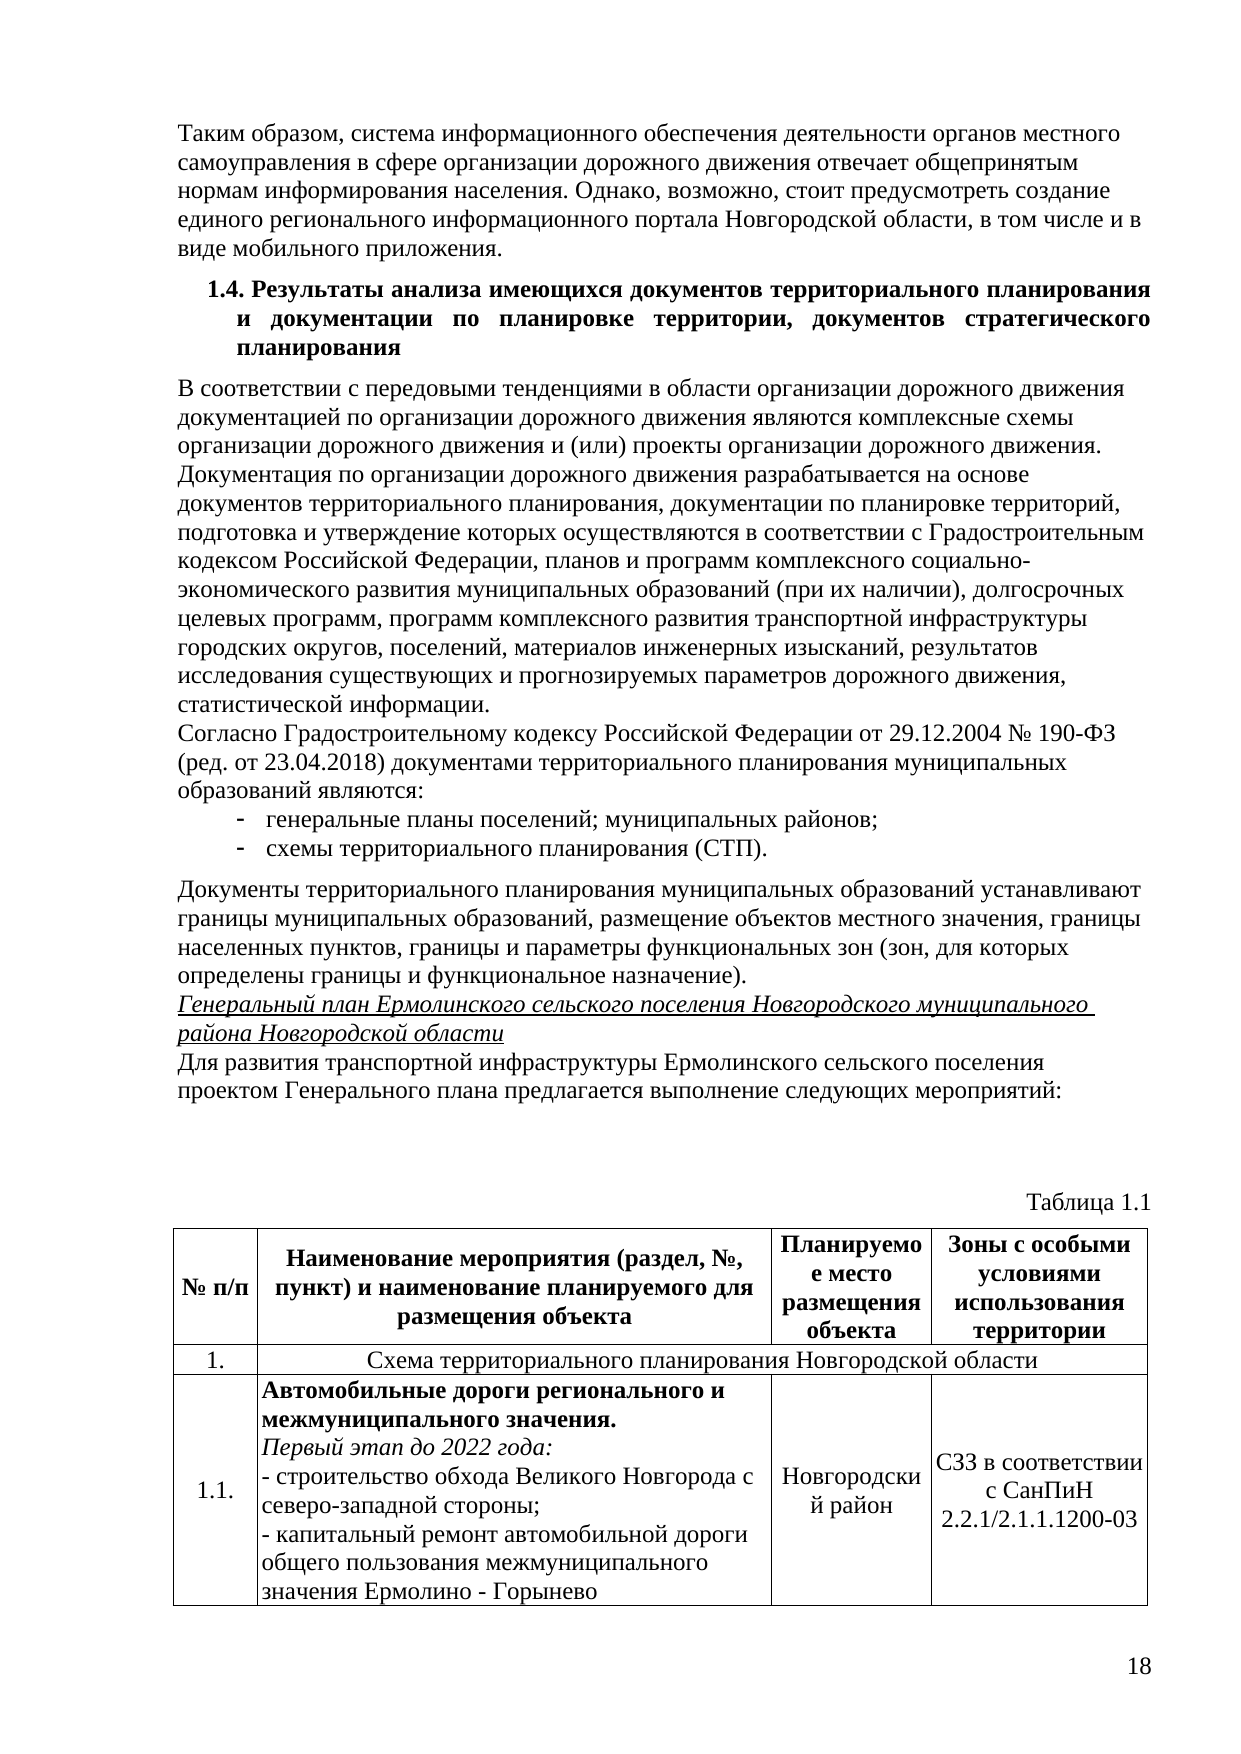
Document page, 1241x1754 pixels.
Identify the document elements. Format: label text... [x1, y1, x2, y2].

table_header Планируемое место размещения объекта [772, 1229, 931, 1344]
text Документы территориального планирования муниципальных образований устанавливают границы муниципальных образований, размещение объектов местного значения, границы населенных пунктов, границы и параметры функциональных зон (зон, для которых определены границы и функциональное назначение). [177, 874, 1152, 989]
table_cell 1.1. [174, 1375, 257, 1605]
text Согласно Градостроительному кодексу Российской Федерации от 29.12.2004 № 190-ФЗ (ред. от 23.04.2018) документами территориального планирования муниципальных образований являются: [177, 718, 1152, 804]
table_cell Схема территориального планирования Новгородской области [258, 1345, 1147, 1374]
subtitle Результаты анализа имеющихся документов территориального планирования и документации по планировке территории, документов стратегического планирования [207, 274, 1152, 361]
table_header Зоны с особыми условиями использования территории [932, 1229, 1147, 1344]
list схемы территориального планирования (СТП). [236, 833, 1152, 862]
text Таким образом, система информационного обеспечения деятельности органов местного самоуправления в сфере организации дорожного движения отвечает общепринятым нормам информирования населения. Однако, возможно, стоит предусмотреть создание единого регионального информационного портала Новгородской области, в том числе и в виде мобильного приложения. [177, 118, 1152, 262]
table_cell СЗЗ в соответствии с СанПиН 2.2.1/2.1.1.1200-03 [932, 1375, 1147, 1605]
text Для развития транспортной инфраструктуры Ермолинского сельского поселения проектом Генерального плана предлагается выполнение следующих мероприятий: [177, 1047, 1152, 1104]
text Таблица 1.1 [177, 1187, 1152, 1216]
text Генеральный план Ермолинского сельского поселения Новгородского муниципального района Новгородской области [177, 989, 1152, 1047]
list генеральные планы поселений; муниципальных районов; [236, 804, 1152, 833]
table_header Наименование мероприятия (раздел, №, пункт) и наименование планируемого для размещения объекта [258, 1229, 771, 1344]
table_cell 1. [174, 1345, 257, 1374]
table_cell Автомобильные дороги регионального и межмуниципального значения. Первый этап до 2022 года: - строительство обхода Великого Новгорода с северо-западной стороны; - капитальный ремонт автомобильной дороги общего пользования межмуниципального значения Ермолино - Горынево [258, 1375, 771, 1605]
table_header № п/п [174, 1229, 257, 1344]
table_cell Новгородский район [772, 1375, 931, 1605]
text В соответствии с передовыми тенденциями в области организации дорожного движения документацией по организации дорожного движения являются комплексные схемы организации дорожного движения и (или) проекты организации дорожного движения. Документация по организации дорожного движения разрабатывается на основе документов территориального планирования, документации по планировке территорий, подготовка и утверждение которых осуществляются в соответствии с Градостроительным кодексом Российской Федерации, планов и программ комплексного социально-экономического развития муниципальных образований (при их наличии), долгосрочных целевых программ, программ комплексного развития транспортной инфраструктуры городских округов, поселений, материалов инженерных изысканий, результатов исследования существующих и прогнозируемых параметров дорожного движения, статистической информации. [177, 373, 1152, 718]
